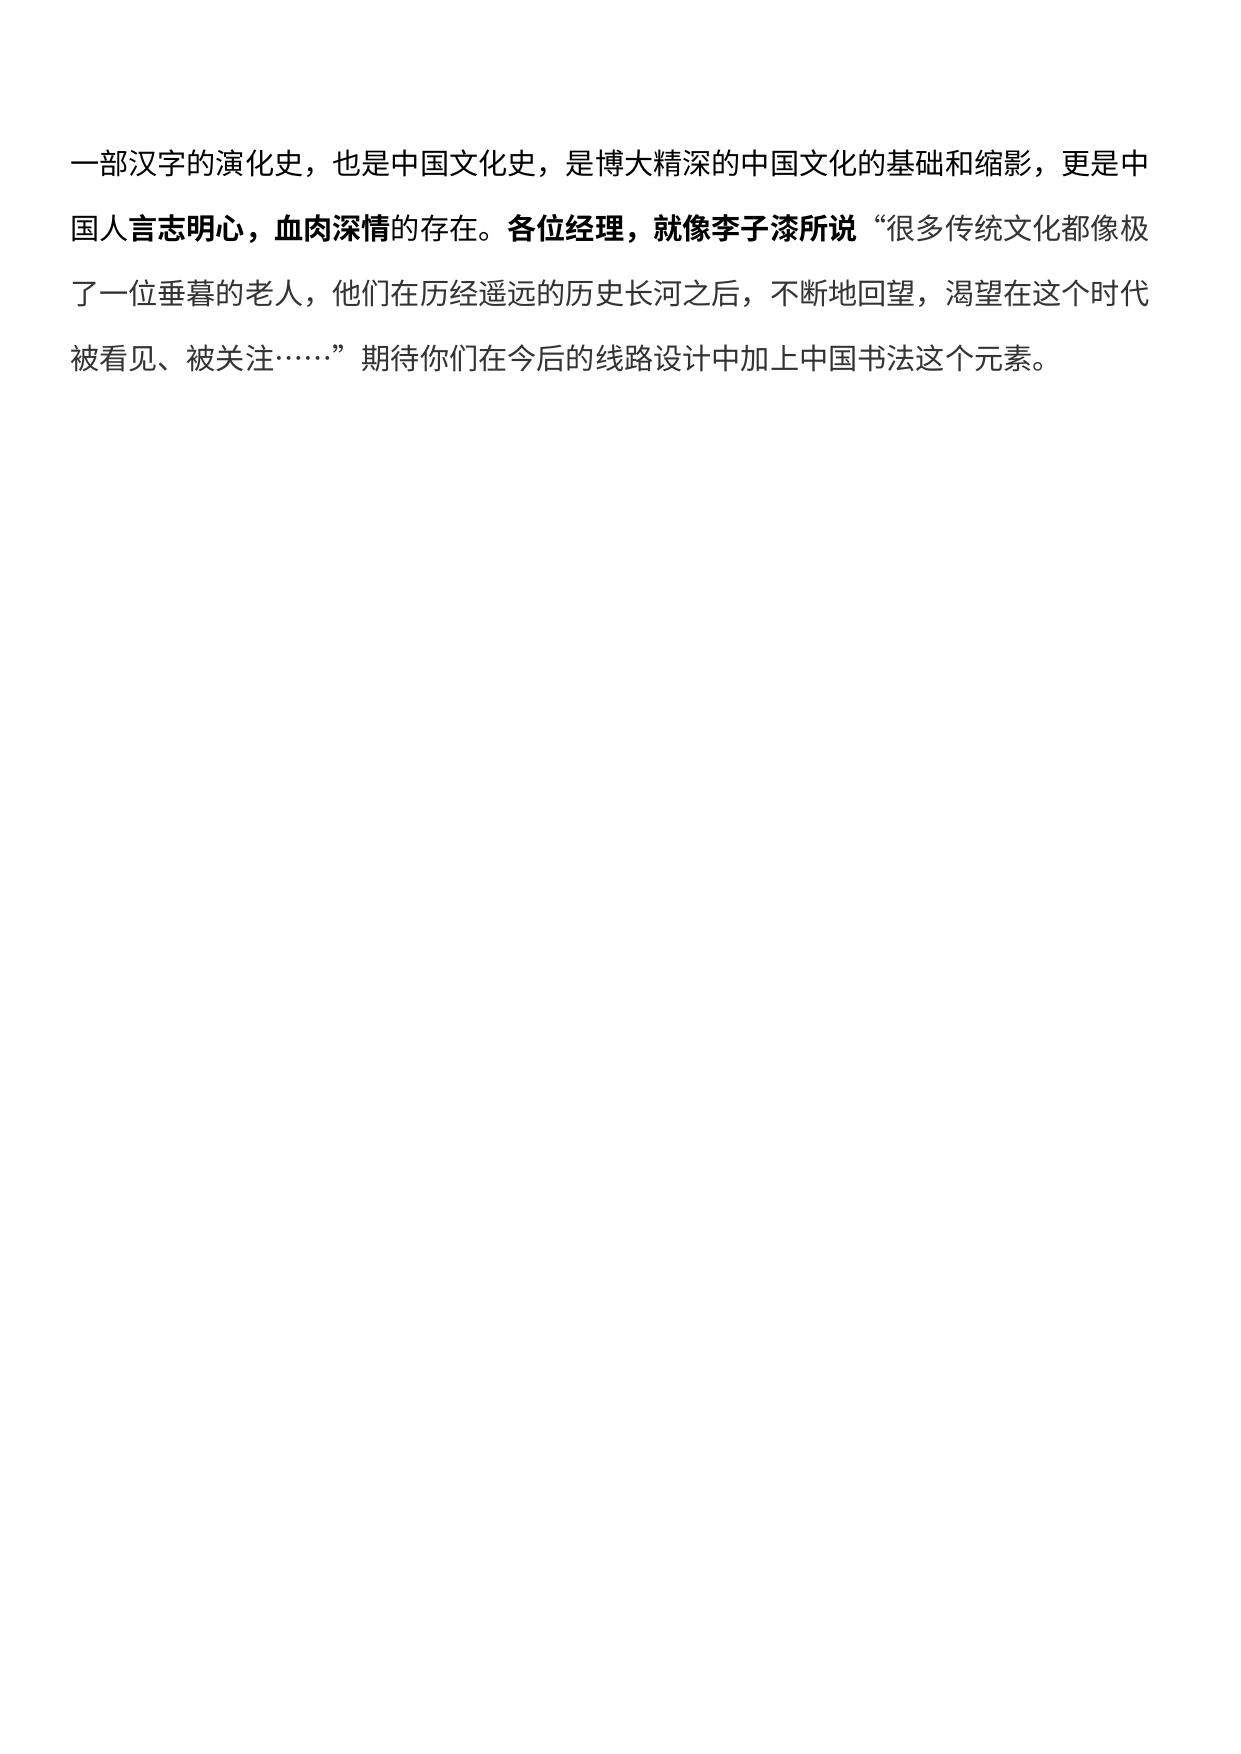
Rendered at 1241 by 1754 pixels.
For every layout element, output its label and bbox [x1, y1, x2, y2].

text [70, 129, 1171, 389]
